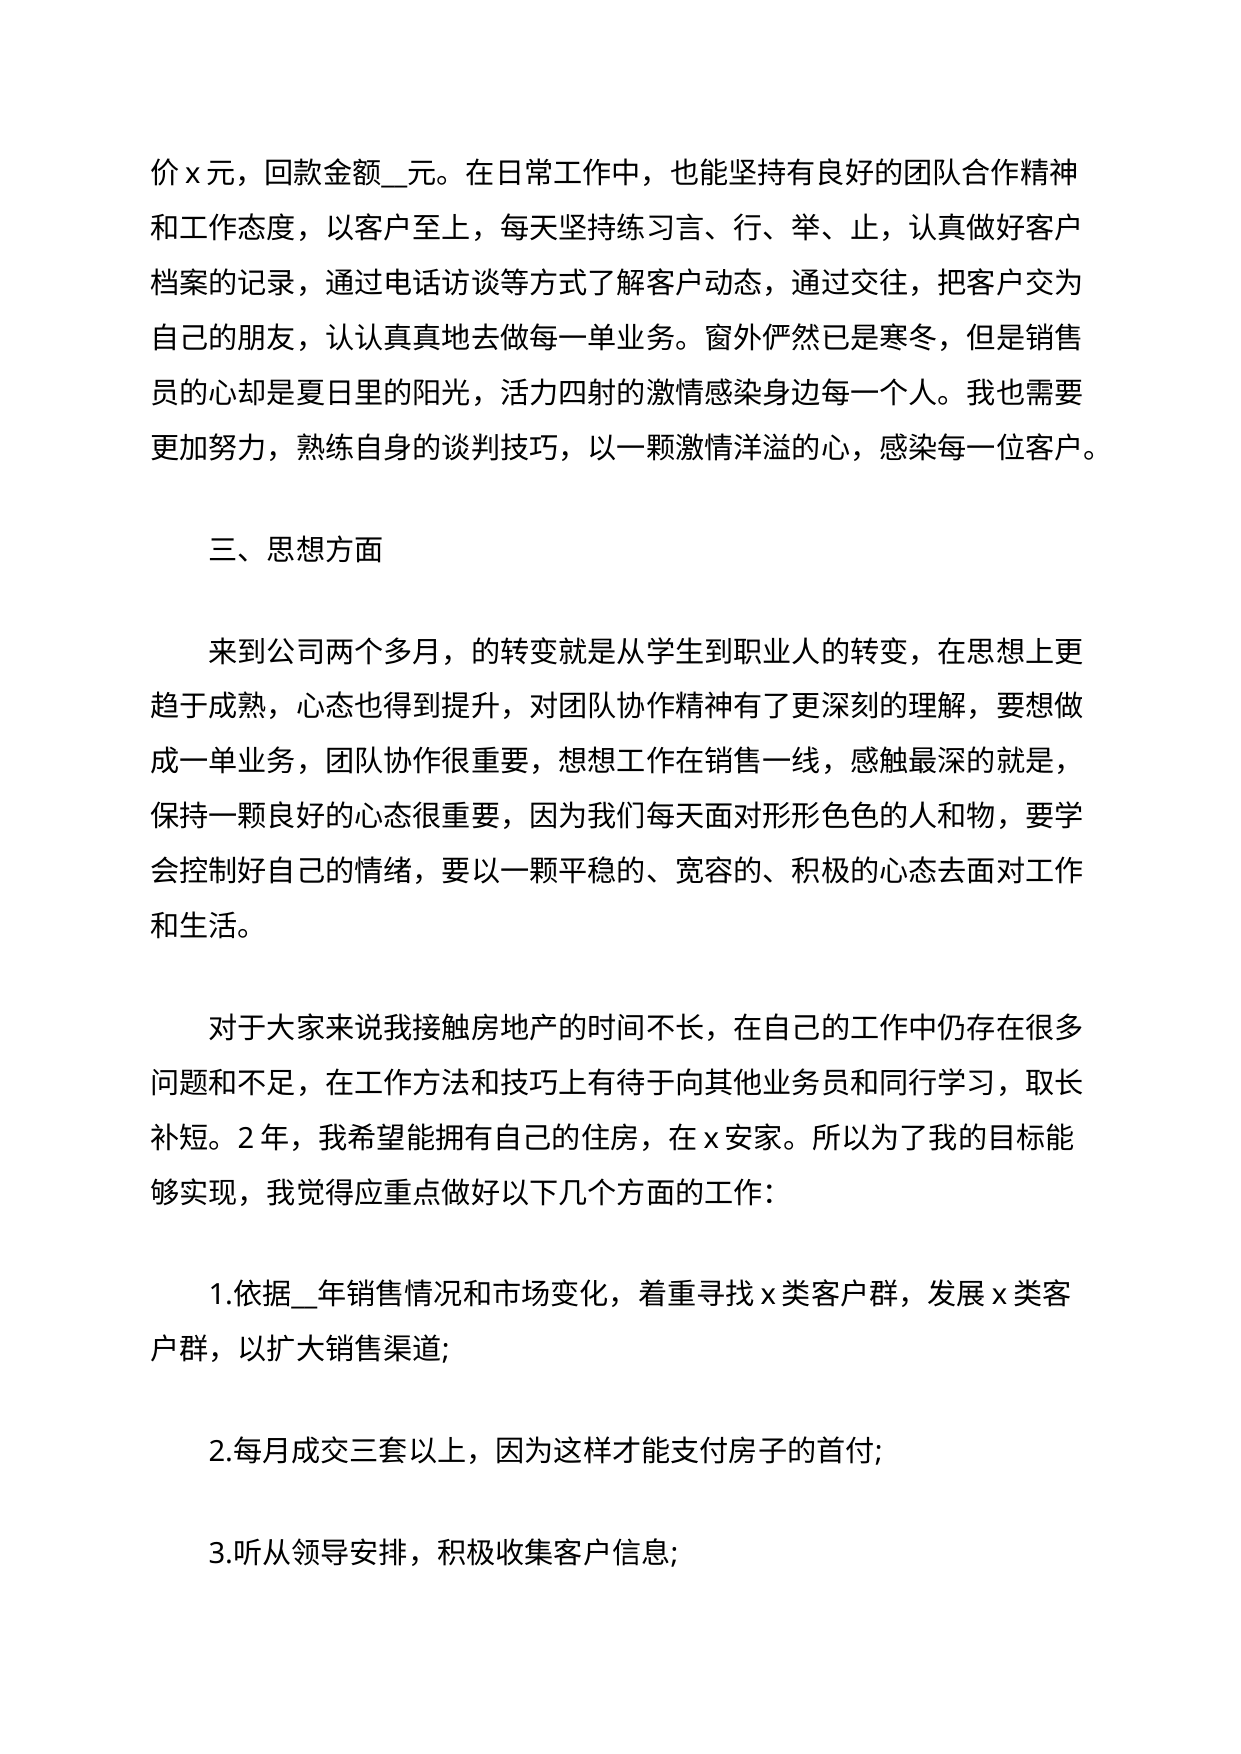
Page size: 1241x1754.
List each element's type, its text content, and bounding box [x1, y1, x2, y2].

text 3.听从领导安排，积极收集客户信息; [150, 1530, 1090, 1572]
text 三、思想方面 [150, 526, 1090, 569]
text 来到公司两个多月，的转变就是从学生到职业人的转变，在思想上更趋于成熟，心态也得到提升，对团队协作精神有了更深刻的理解，要想做成一单业务，团队协作很重要，想想工作在销售一线，感触最深的就是，保持一颗良好的心态很重要，因为我们每天面对形形色色的人和物，要学会控制好自己的情绪，要以一颗平稳的、宽容的、积极的心态去面对工作和生活。 [150, 628, 1090, 945]
text 对于大家来说我接触房地产的时间不长，在自己的工作中仍存在很多问题和不足，在工作方法和技巧上有待于向其他业务员和同行学习，取长补短。2年，我希望能拥有自己的住房，在x安家。所以为了我的目标能够实现，我觉得应重点做好以下几个方面的工作： [150, 1004, 1090, 1211]
text 1.依据__年销售情况和市场变化，着重寻找x类客户群，发展x类客户群，以扩大销售渠道; [150, 1271, 1090, 1368]
text 2.每月成交三套以上，因为这样才能支付房子的首付; [150, 1428, 1090, 1470]
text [150, 150, 1090, 467]
